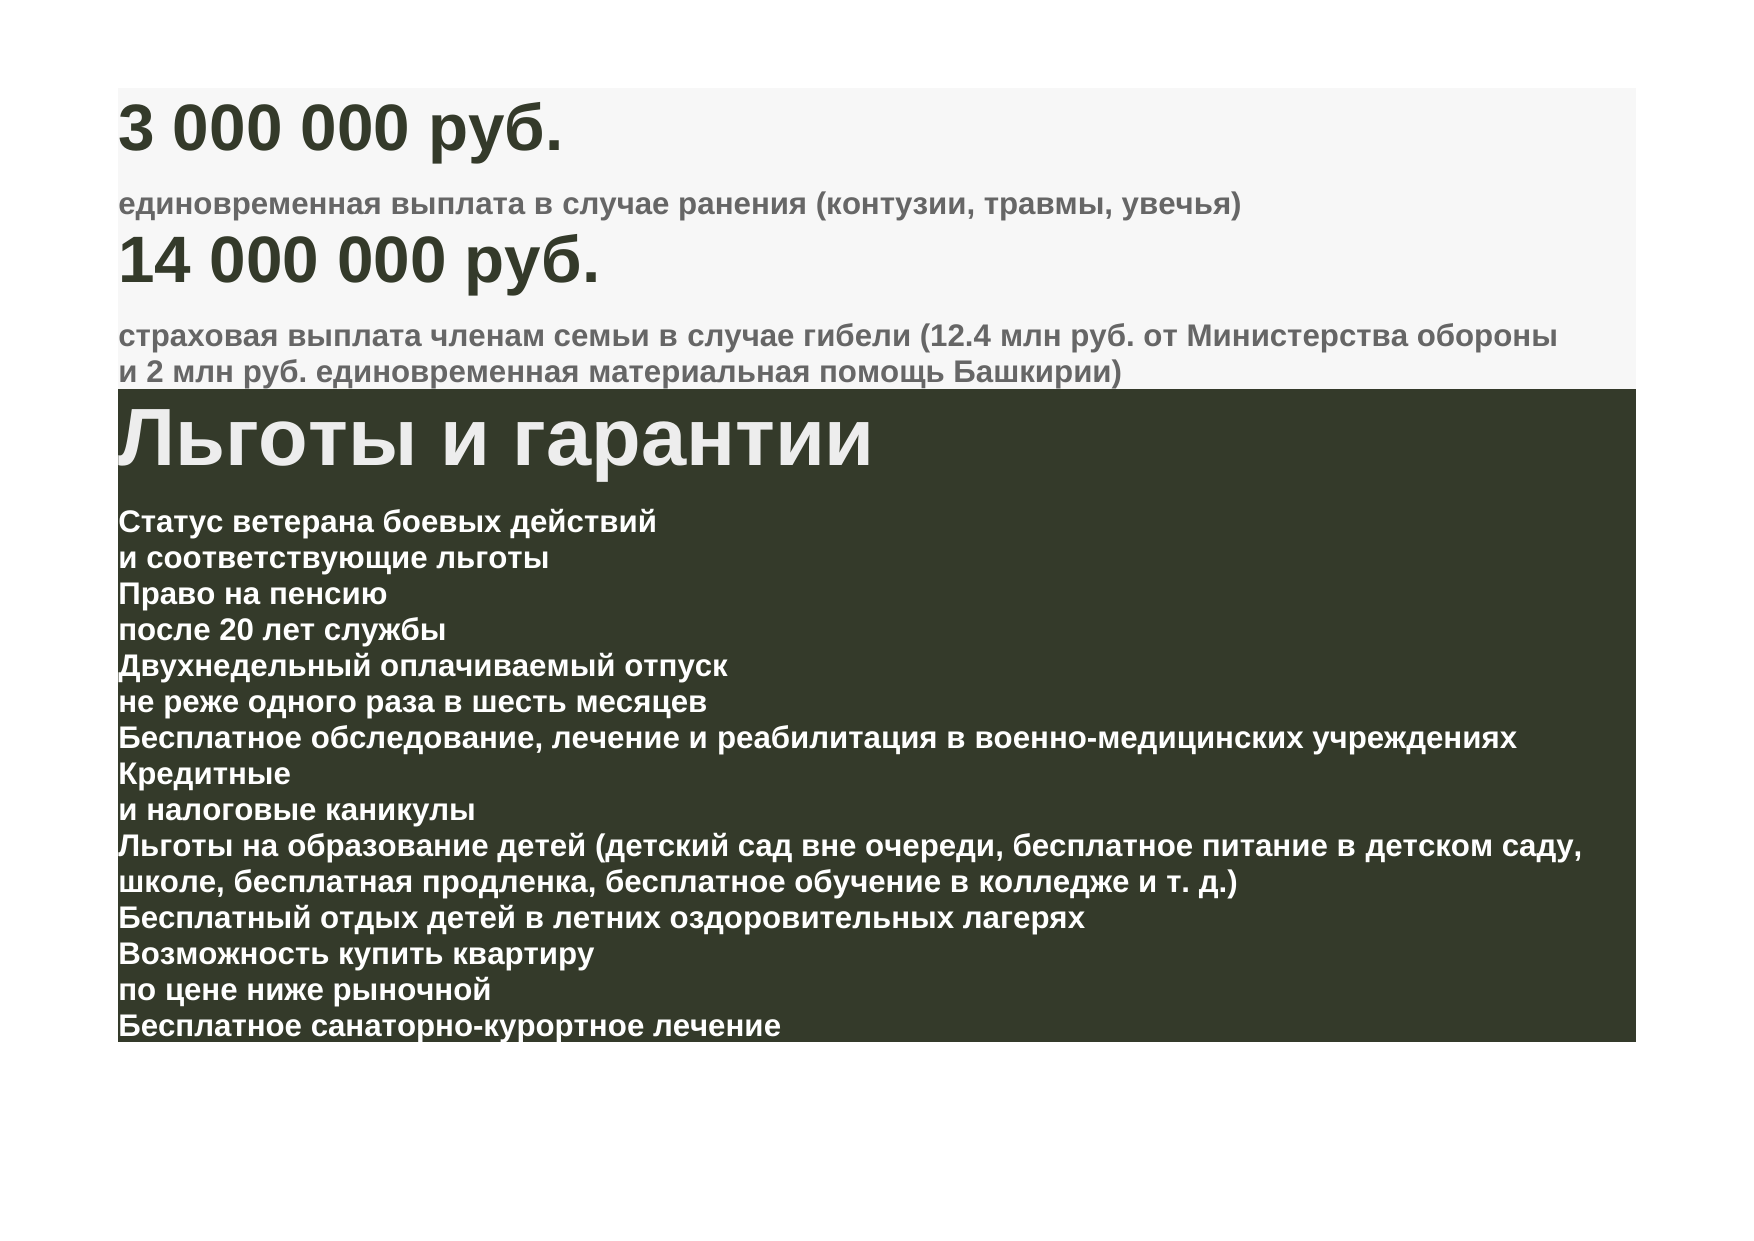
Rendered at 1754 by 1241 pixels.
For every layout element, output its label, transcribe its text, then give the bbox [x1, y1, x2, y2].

text Двухнедельный оплачиваемый отпуск не реже одного раза в шесть месяцев [118, 647, 1636, 719]
text Льготы на образование детей (детский сад вне очереди, бесплатное питание в детском саду, школе, бесплатная продленка, бесплатное обучение в колледже и т. д.) [118, 827, 1636, 899]
text Кредитные и налоговые каникулы [118, 755, 1636, 827]
text 14 000 000 руб. [118, 221, 1636, 296]
text Статус ветерана боевых действий и соответствующие льготы [118, 503, 1636, 575]
text единовременная выплата в случае ранения (контузии, травмы, увечья) [118, 185, 1636, 221]
text Бесплатный отдых детей в летних оздоровительных лагерях [118, 899, 1636, 935]
text Бесплатное обследование, лечение и реабилитация в военно-медицинских учреждениях [118, 719, 1636, 755]
text Возможность купить квартиру по цене ниже рыночной [118, 935, 1636, 1007]
text страховая выплата членам семьи в случае гибели (12.4 млн руб. от Министерства обороны и 2 млн руб. единовременная материальная помощь Башкирии) [118, 317, 1636, 389]
text Бесплатное санаторно-курортное лечение [118, 1007, 1636, 1042]
text Льготы и гарантии [118, 389, 1636, 483]
text Право на пенсию после 20 лет службы [118, 575, 1636, 647]
text 3 000 000 руб. [118, 88, 1636, 164]
